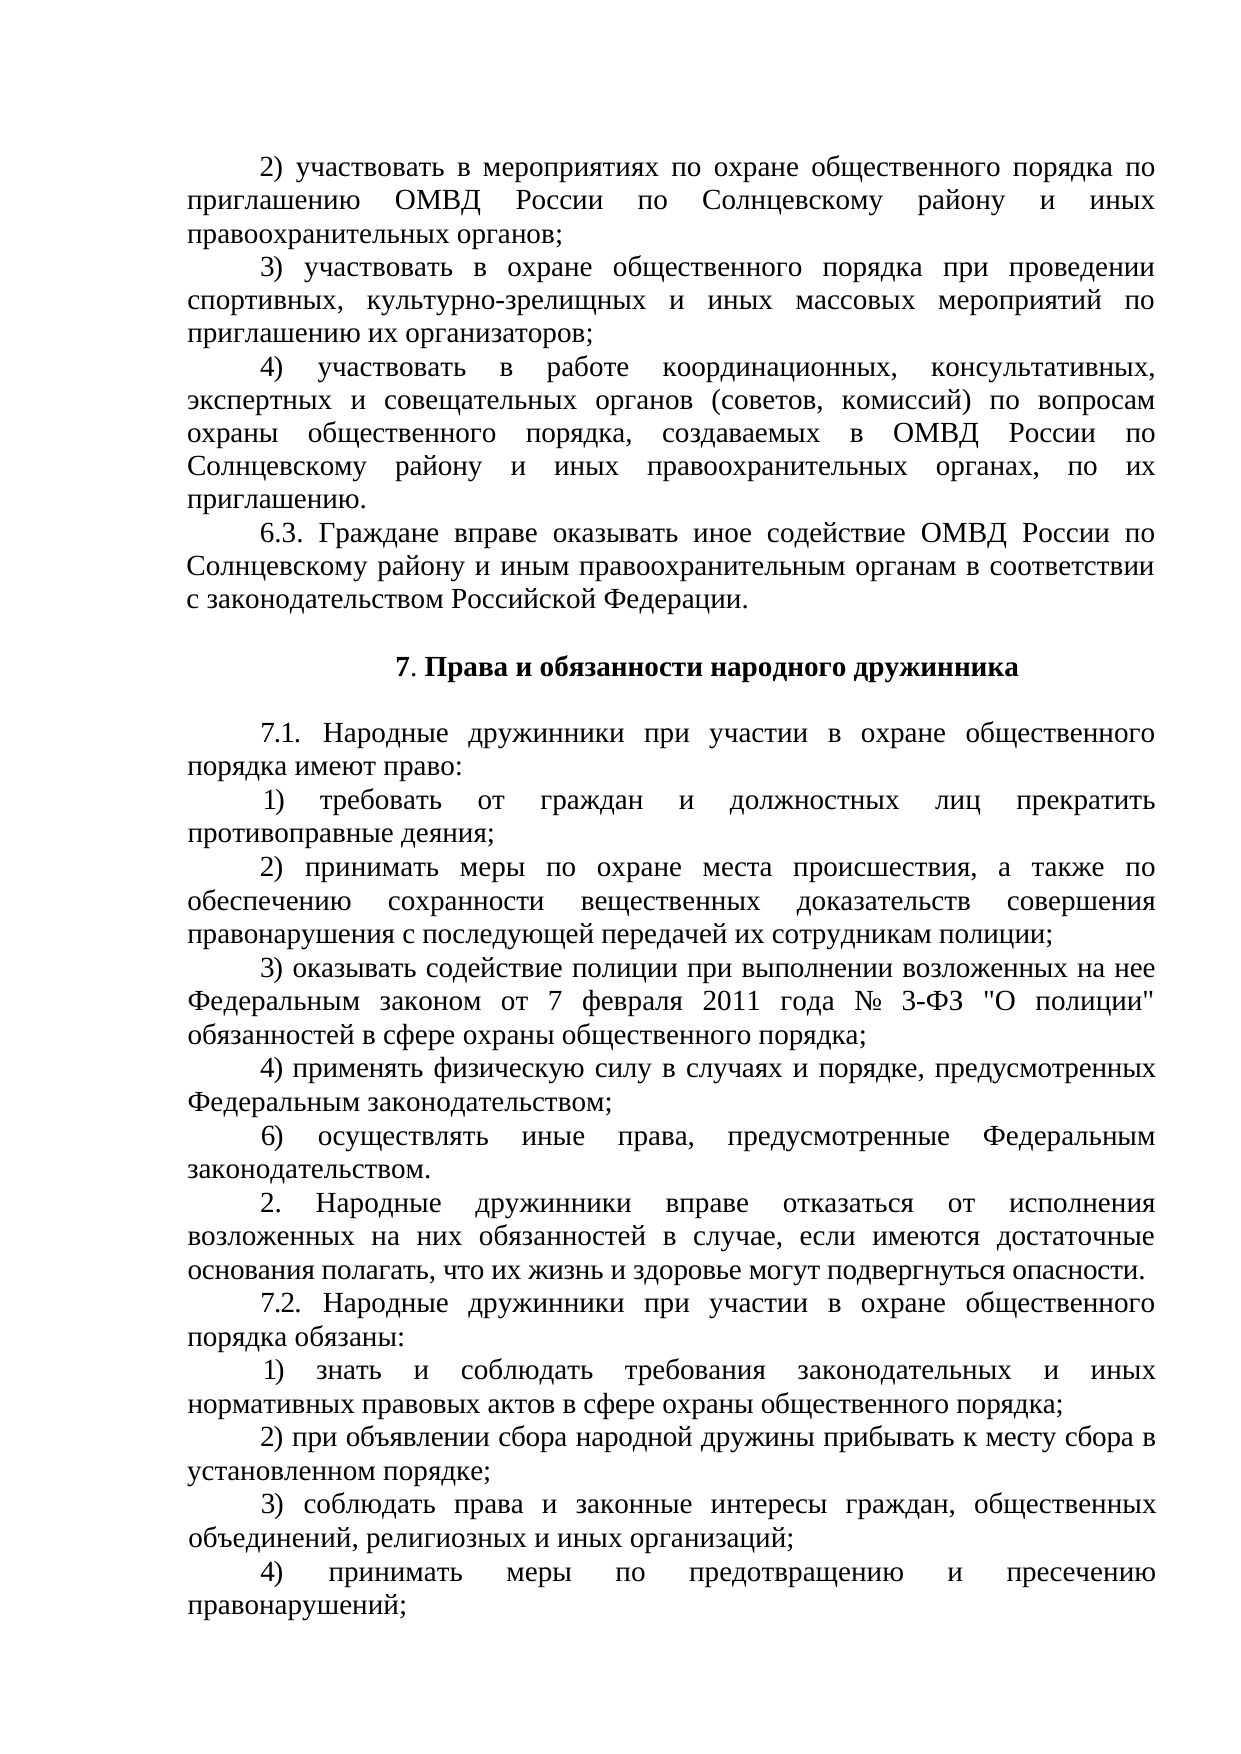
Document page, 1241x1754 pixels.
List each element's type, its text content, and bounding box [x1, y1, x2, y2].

text 4) принимать меры по предотвращению и пресечению правонарушений; [187, 1554, 1156, 1621]
text 2) участвовать в мероприятиях по охране общественного порядка по приглашению ОМВД России по Солнцевскому району и иных правоохранительных органов; [187, 150, 1156, 250]
list применять физическую силу в случаях и порядке, предусмотренных Федеральным законодательством; [187, 1051, 1157, 1118]
text 2) принимать меры по охране места происшествия, а также по обеспечению сохранности вещественных доказательств совершения правонарушения с последующей передачей их сотрудникам полиции; [187, 849, 1156, 950]
text 7. Права и обязанности народного дружинника [395, 649, 1157, 683]
text 1) знать и соблюдать требования законодательных и иных нормативных правовых актов в сфере охраны общественного порядка; [187, 1353, 1157, 1420]
text 2. Народные дружинники вправе отказаться от исполнения возложенных на них обязанностей в случае, если имеются достаточные основания полагать, что их жизнь и здоровье могут подвергнуться опасности. [187, 1185, 1156, 1286]
text 6.3. Граждане вправе оказывать иное содействие ОМВД России по Солнцевскому району и иным правоохранительным органам в соответствии с законодательством Российской Федерации. [186, 516, 1156, 615]
text 3) соблюдать права и законные интересы граждан, общественных объединений, религиозных и иных организаций; [188, 1487, 1157, 1554]
text 1) требовать от граждан и должностных лиц прекратить противоправные деяния; [187, 782, 1156, 849]
text 4) участвовать в работе координационных, консультативных, экспертных и совещательных органов (советов, комиссий) по вопросам охраны общественного порядка, создаваемых в ОМВД России по Солнцевскому району и иных правоохранительных органах, по их приглашению. [187, 349, 1156, 516]
list оказывать содействие полиции при выполнении возложенных на нее Федеральным законом от 7 февраля 2011 года № 3-ФЗ "О полиции" обязанностей в сфере охраны общественного порядка; [187, 950, 1156, 1051]
text 3) участвовать в охране общественного порядка при проведении спортивных, культурно-зрелищных и иных массовых мероприятий по приглашению их организаторов; [187, 250, 1156, 349]
text 7.1. Народные дружинники при участии в охране общественного порядка имеют право: [187, 715, 1156, 782]
text 2) при объявлении сбора народной дружины прибывать к месту сбора в установленном порядке; [187, 1420, 1157, 1487]
text 7.2. Народные дружинники при участии в охране общественного порядка обязаны: [187, 1286, 1156, 1353]
text 6) осуществлять иные права, предусмотренные Федеральным законодательством. [187, 1118, 1156, 1185]
